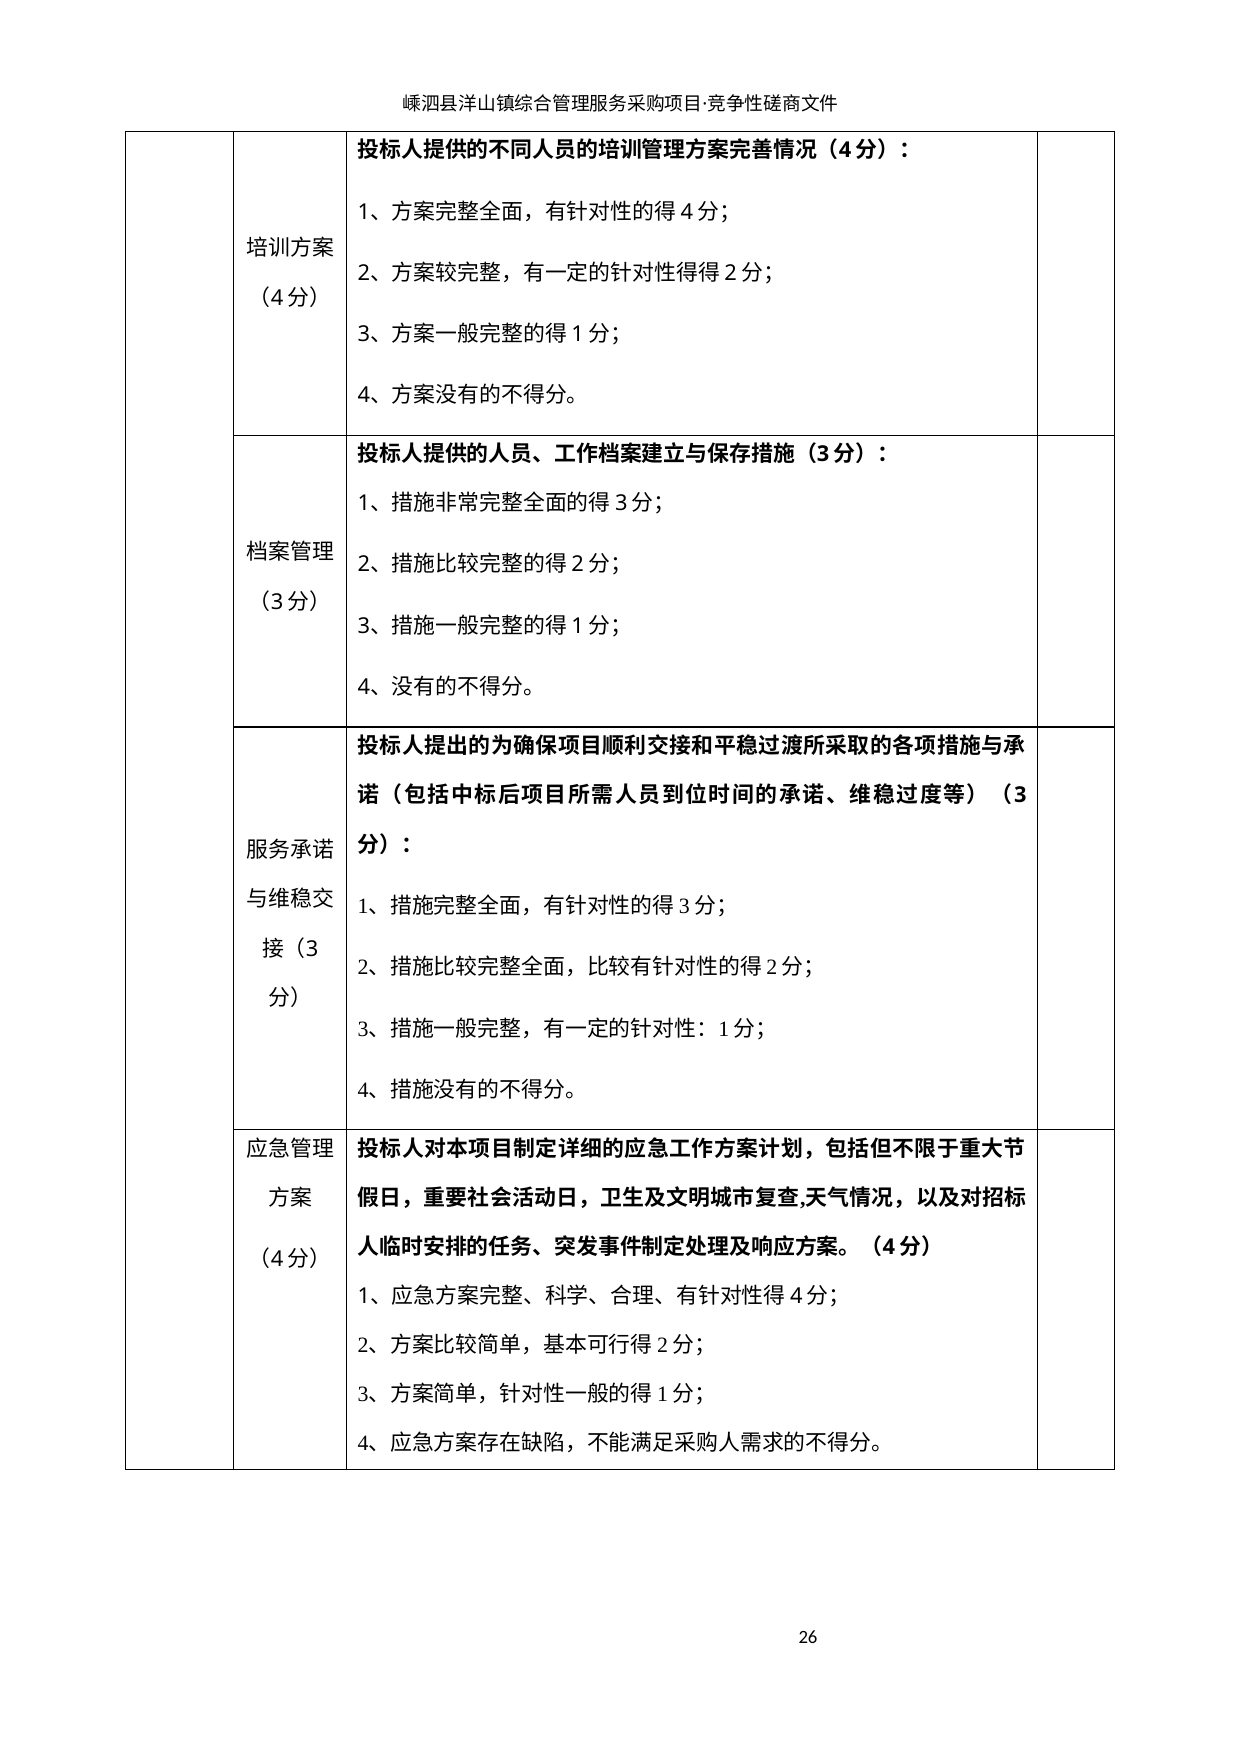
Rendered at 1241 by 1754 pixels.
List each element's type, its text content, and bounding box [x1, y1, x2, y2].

table_cell 服务承诺与维稳交接（3分） [234, 728, 346, 1129]
table_cell 投标人提出的为确保项目顺利交接和平稳过渡所采取的各项措施与承诺（包括中标后项目所需人员到位时间的承诺、维稳过度等）（3分）： 1、措施完整全面，有针对性的得3分； 2、措施比较完整全面，比较有针对性的得2分； 3、措施一般完整，有一定的针对性：1分； 4、措施没有的不得分。 [347, 728, 1037, 1129]
table_cell 投标人对本项目制定详细的应急工作方案计划，包括但不限于重大节假日，重要社会活动日，卫生及文明城市复查,天气情况，以及对招标人临时安排的任务、突发事件制定处理及响应方案。（4分） 1、应急方案完整、科学、合理、有针对性得4分； 2、方案比较简单，基本可行得2分； 3、方案简单，针对性一般的得1分； 4、应急方案存在缺陷，不能满足采购人需求的不得分。 [347, 1130, 1037, 1469]
table_cell [1038, 1130, 1114, 1469]
table_cell [1038, 132, 1114, 435]
table_cell 档案管理（3分） [234, 436, 346, 726]
table_cell 应急管理方案 （4分） [234, 1130, 346, 1469]
table_cell 投标人提供的不同人员的培训管理方案完善情况（4分）： 1、方案完整全面，有针对性的得4分； 2、方案较完整，有一定的针对性得得2分； 3、方案一般完整的得1分； 4、方案没有的不得分。 [347, 132, 1037, 435]
table_cell [1038, 728, 1114, 1129]
table_cell [1038, 436, 1114, 726]
table_cell 投标人提供的人员、工作档案建立与保存措施（3分）： 1、措施非常完整全面的得3分； 2、措施比较完整的得2分； 3、措施一般完整的得1分； 4、没有的不得分。 [347, 436, 1037, 726]
table_cell 培训方案（4分） [234, 132, 346, 435]
